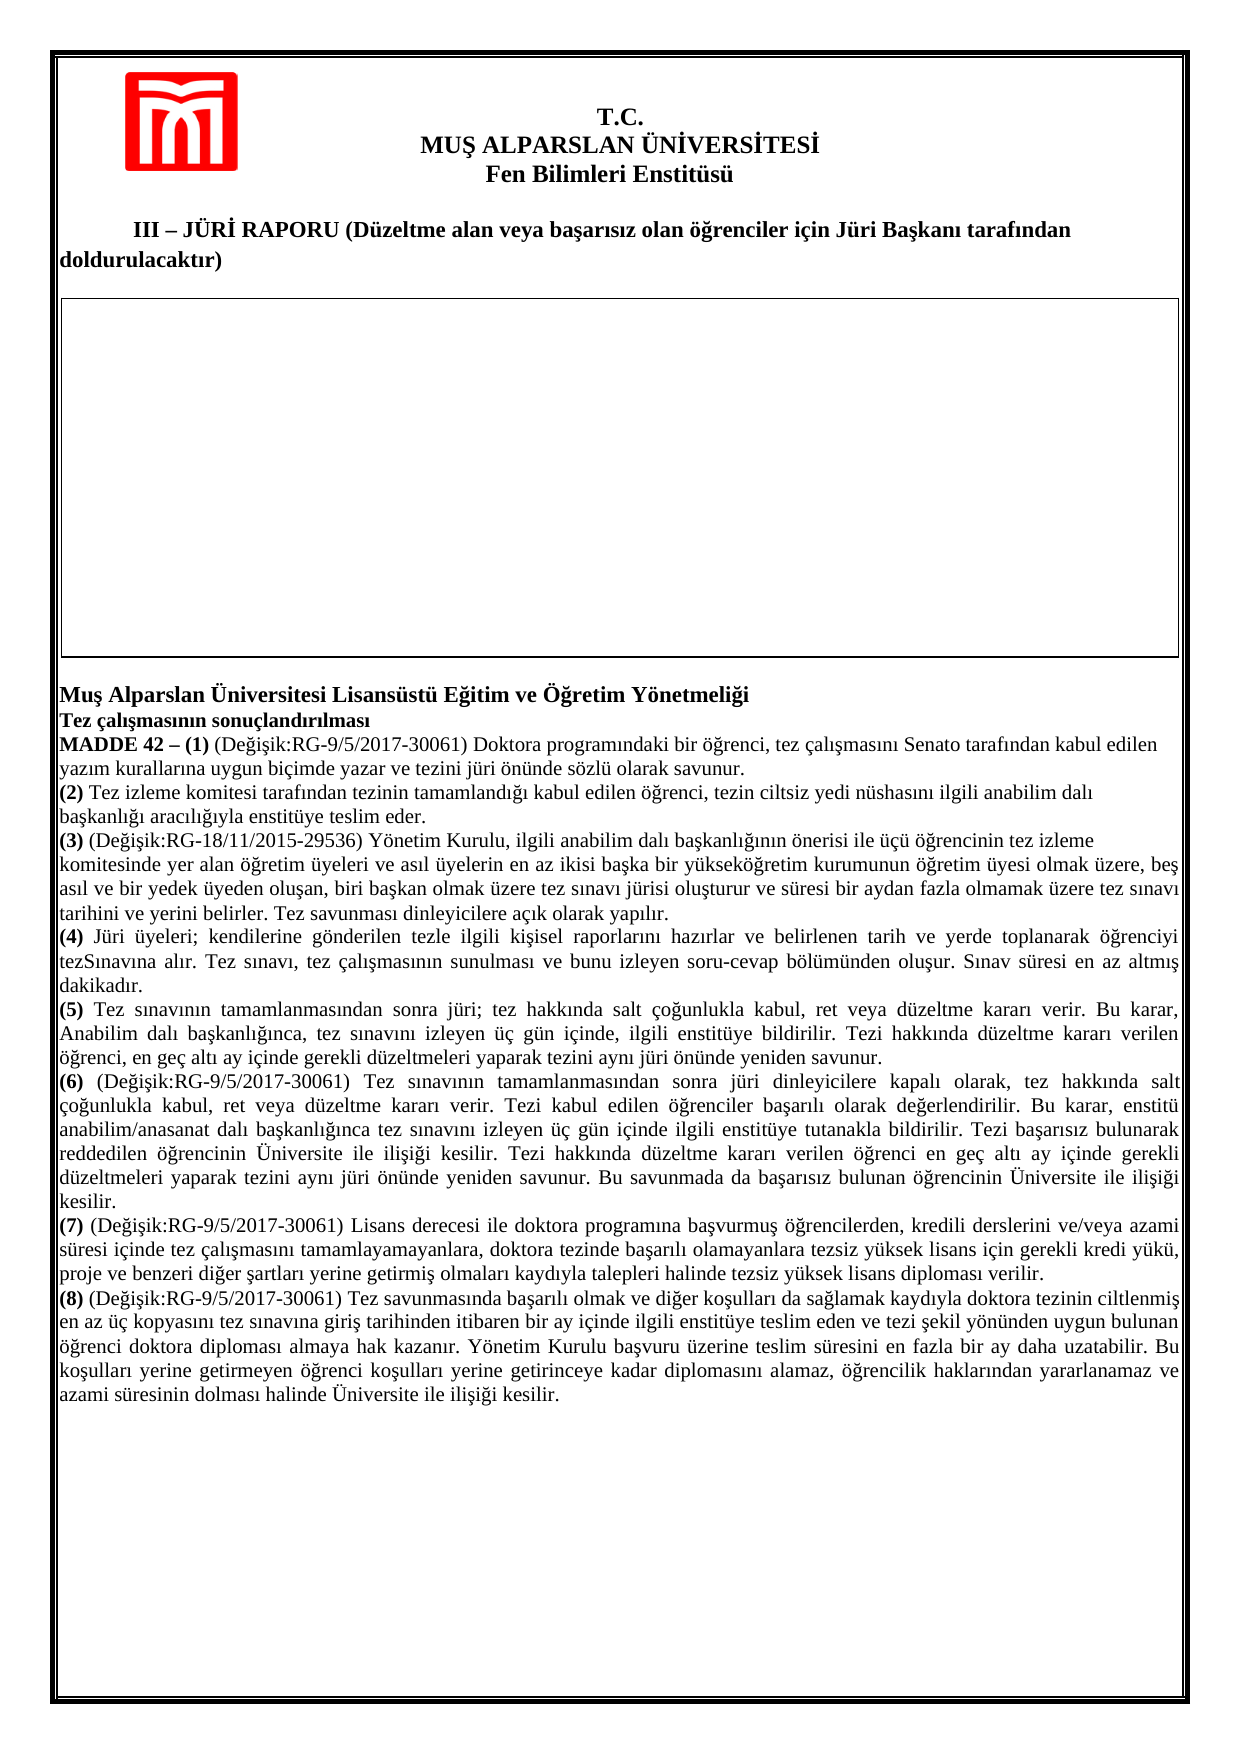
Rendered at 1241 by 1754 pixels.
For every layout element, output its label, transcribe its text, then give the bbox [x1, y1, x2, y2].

text (8) (Değişik:RG-9/5/2017-30061) Tez savunmasında başarılı olmak ve diğer koşulları da sağlamak kaydıyla doktora tezinin ciltlenmiş en az üç kopyasını tez sınavına giriş tarihinden itibaren bir ay içinde ilgili enstitüye teslim eden ve tezi şekil yönünden uygun bulunan öğrenci doktora diploması almaya hak kazanır. Yönetim Kurulu başvuru üzerine teslim süresini en fazla bir ay daha uzatabilir. Bu koşulları yerine getirmeyen öğrenci koşulları yerine getirinceye kadar diplomasını alamaz, öğrencilik haklarından yararlanamaz ve azami süresinin dolması halinde Üniversite ile ilişiği kesilir. [59, 1285, 1181, 1406]
text (6) (Değişik:RG-9/5/2017-30061) Tez sınavının tamamlanmasından sonra jüri dinleyicilere kapalı olarak, tez hakkında salt çoğunlukla kabul, ret veya düzeltme kararı verir. Tezi kabul edilen öğrenciler başarılı olarak değerlendirilir. Bu karar, enstitü anabilim/anasanat dalı başkanlığınca tez sınavını izleyen üç gün içinde ilgili enstitüye tutanakla bildirilir. Tezi başarısız bulunarak reddedilen öğrencinin Üniversite ile ilişiği kesilir. Tezi hakkında düzeltme kararı verilen öğrenci en geç altı ay içinde gerekli düzeltmeleri yaparak tezini aynı jüri önünde yeniden savunur. Bu savunmada da başarısız bulunan öğrencinin Üniversite ile ilişiği kesilir. [59, 1069, 1181, 1213]
text Tez çalışmasının sonuçlandırılması [59, 708, 1181, 732]
text başkanlığı aracılığıyla enstitüye teslim eder. [59, 804, 1181, 828]
text komitesinde yer alan öğretim üyeleri ve asıl üyelerin en az ikisi başka bir yükseköğretim kurumunun öğretim üyesi olmak üzere, beş asıl ve bir yedek üyeden oluşan, biri başkan olmak üzere tez sınavı jürisi oluşturur ve süresi bir aydan fazla olmamak üzere tez sınavı tarihini ve yerini belirler. Tez savunması dinleyicilere açık olarak yapılır. [59, 852, 1181, 924]
text MADDE 42 – (1) (Değişik:RG-9/5/2017-30061) Doktora programındaki bir öğrenci, tez çalışmasını Senato tarafından kabul edilen [59, 732, 1181, 756]
table_header [62, 299, 1178, 656]
text (2) Tez izleme komitesi tarafından tezinin tamamlandığı kabul edilen öğrenci, tezin ciltsiz yedi nüshasını ilgili anabilim dalı [59, 780, 1181, 804]
text Muş Alparslan Üniversitesi Lisansüstü Eğitim ve Öğretim Yönetmeliği [59, 682, 1181, 708]
text yazım kurallarına uygun biçimde yazar ve tezini jüri önünde sözlü olarak savunur. [59, 756, 1181, 780]
text (5) Tez sınavının tamamlanmasından sonra jüri; tez hakkında salt çoğunlukla kabul, ret veya düzeltme kararı verir. Bu karar, Anabilim dalı başkanlığınca, tez sınavını izleyen üç gün içinde, ilgili enstitüye bildirilir. Tezi hakkında düzeltme kararı verilen öğrenci, en geç altı ay içinde gerekli düzeltmeleri yaparak tezini aynı jüri önünde yeniden savunur. [59, 997, 1181, 1069]
text (7) (Değişik:RG-9/5/2017-30061) Lisans derecesi ile doktora programına başvurmuş öğrencilerden, kredili derslerini ve/veya azami süresi içinde tez çalışmasını tamamlayamayanlara, doktora tezinde başarılı olamayanlara tezsiz yüksek lisans için gerekli kredi yükü, proje ve benzeri diğer şartları yerine getirmiş olmaları kaydıyla talepleri halinde tezsiz yüksek lisans diploması verilir. [59, 1213, 1181, 1285]
text (4) Jüri üyeleri; kendilerine gönderilen tezle ilgili kişisel raporlarını hazırlar ve belirlenen tarih ve yerde toplanarak öğrenciyi tezSınavına alır. Tez sınavı, tez çalışmasının sunulması ve bunu izleyen soru-cevap bölümünden oluşur. Sınav süresi en az altmış dakikadır. [59, 924, 1181, 997]
picture [125, 72, 238, 171]
text III – JÜRİ RAPORU (Düzeltme alan veya başarısız olan öğrenciler için Jüri Başkanı tarafından doldurulacaktır) [59, 216, 1181, 273]
text (3) (Değişik:RG-18/11/2015-29536) Yönetim Kurulu, ilgili anabilim dalı başkanlığının önerisi ile üçü öğrencinin tez izleme [59, 828, 1181, 852]
